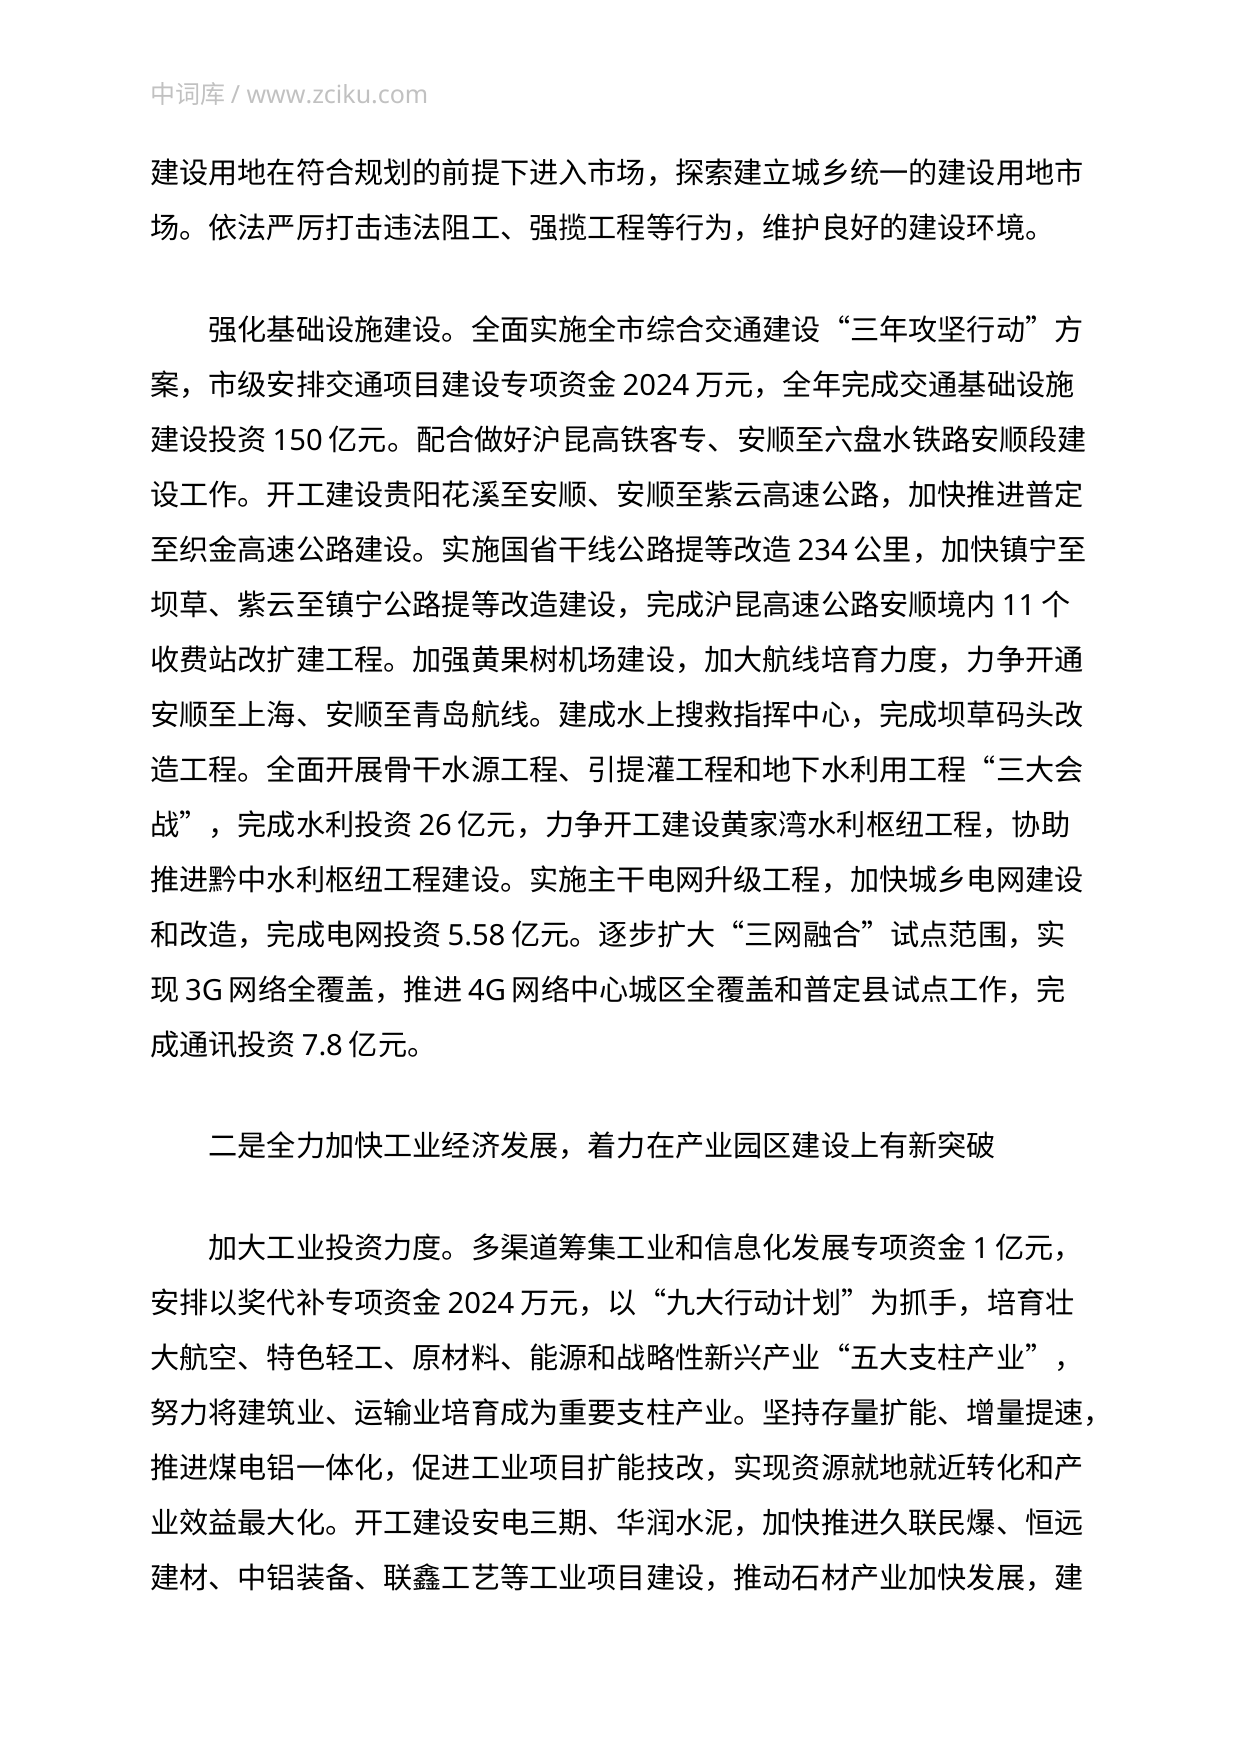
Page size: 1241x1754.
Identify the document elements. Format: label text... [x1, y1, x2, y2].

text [150, 150, 1090, 247]
text 强化基础设施建设。全面实施全市综合交通建设“三年攻坚行动”方案，市级安排交通项目建设专项资金2024万元，全年完成交通基础设施建设投资150亿元。配合做好沪昆高铁客专、安顺至六盘水铁路安顺段建设工作。开工建设贵阳花溪至安顺、安顺至紫云高速公路，加快推进普定至织金高速公路建设。实施国省干线公路提等改造234公里，加快镇宁至坝草、紫云至镇宁公路提等改造建设，完成沪昆高速公路安顺境内11个收费站改扩建工程。加强黄果树机场建设，加大航线培育力度，力争开通安顺至上海、安顺至青岛航线。建成水上搜救指挥中心，完成坝草码头改造工程。全面开展骨干水源工程、引提灌工程和地下水利用工程“三大会战”，完成水利投资26亿元，力争开工建设黄家湾水利枢纽工程，协助推进黔中水利枢纽工程建设。实施主干电网升级工程，加快城乡电网建设和改造，完成电网投资5.58亿元。逐步扩大“三网融合”试点范围，实现3G网络全覆盖，推进4G网络中心城区全覆盖和普定县试点工作，完成通讯投资7.8亿元。 [150, 307, 1090, 1063]
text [150, 1225, 1090, 1597]
text 二是全力加快工业经济发展，着力在产业园区建设上有新突破 [150, 1123, 1090, 1165]
